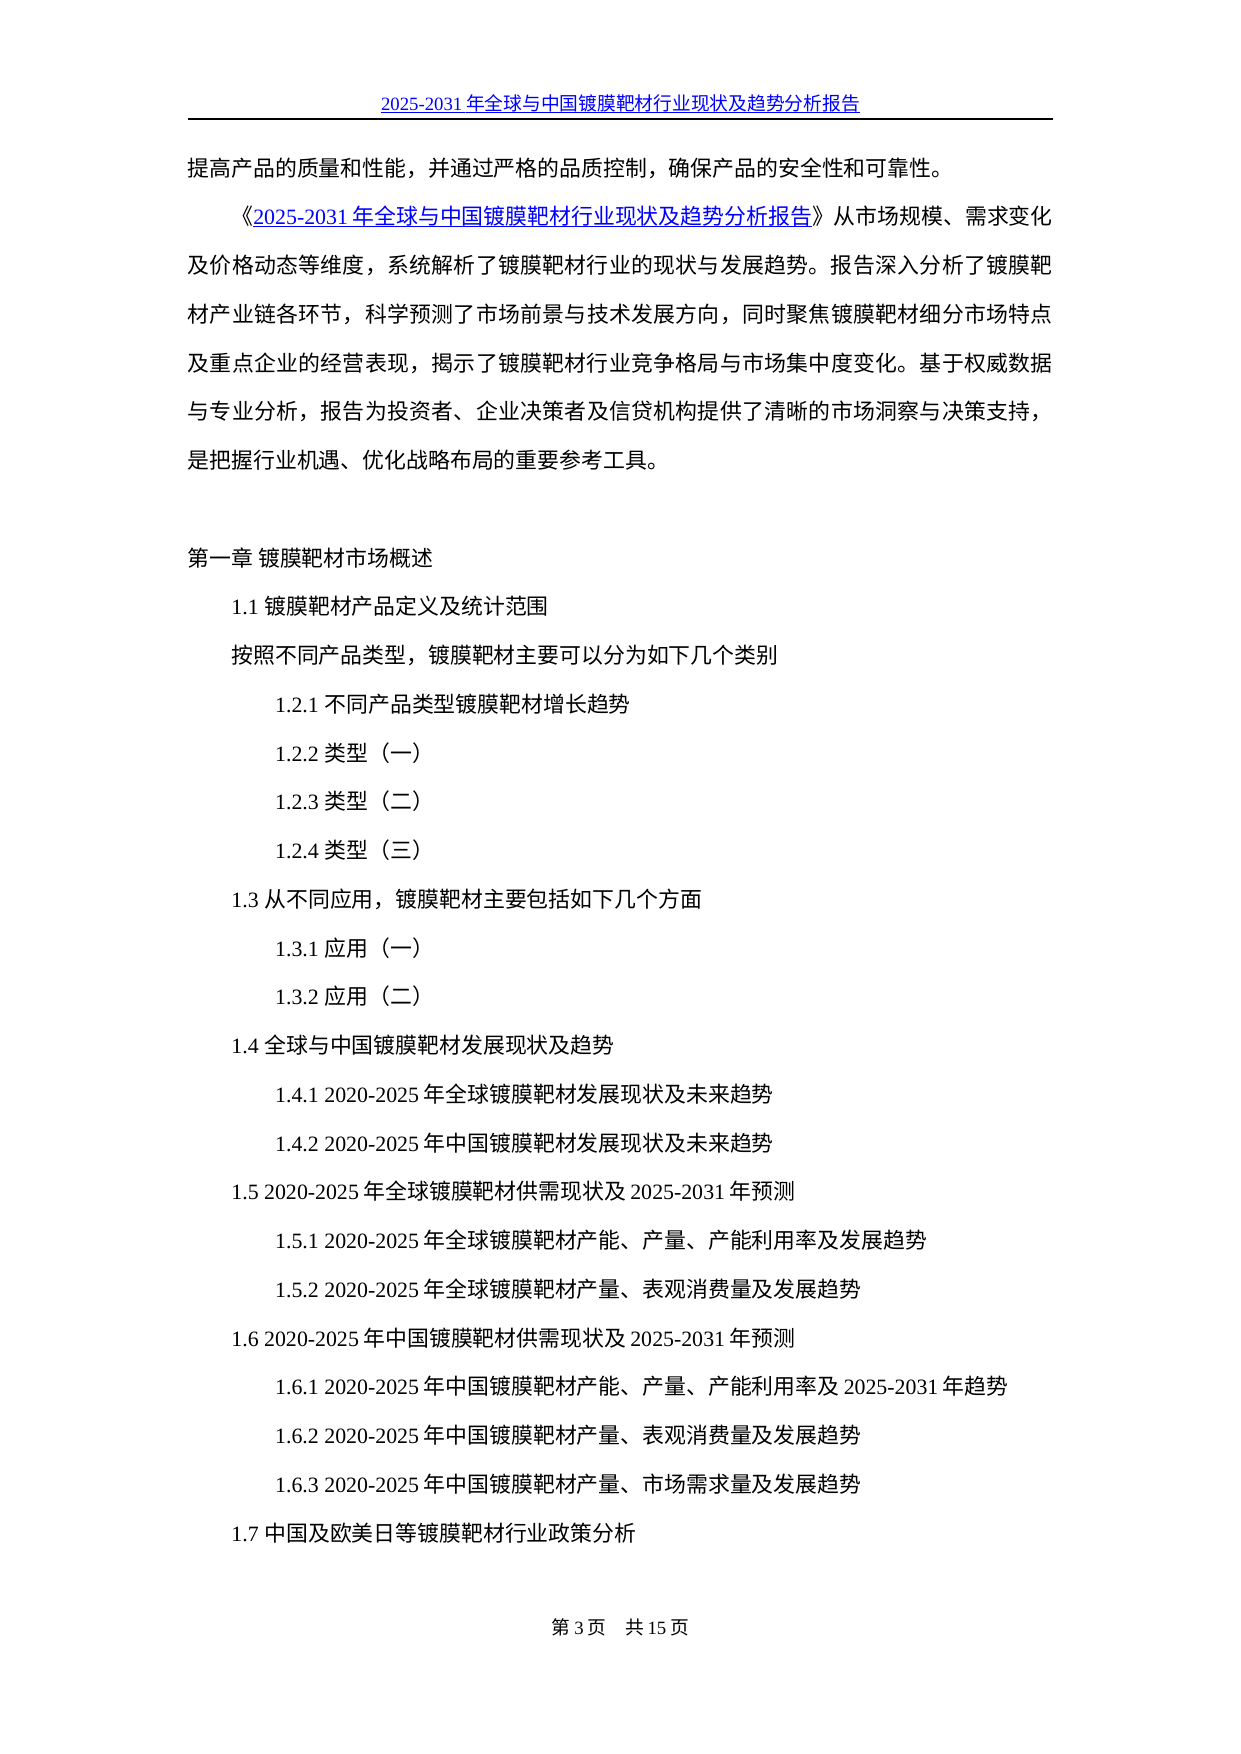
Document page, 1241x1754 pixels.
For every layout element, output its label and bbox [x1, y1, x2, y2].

text [187, 150, 1053, 1548]
